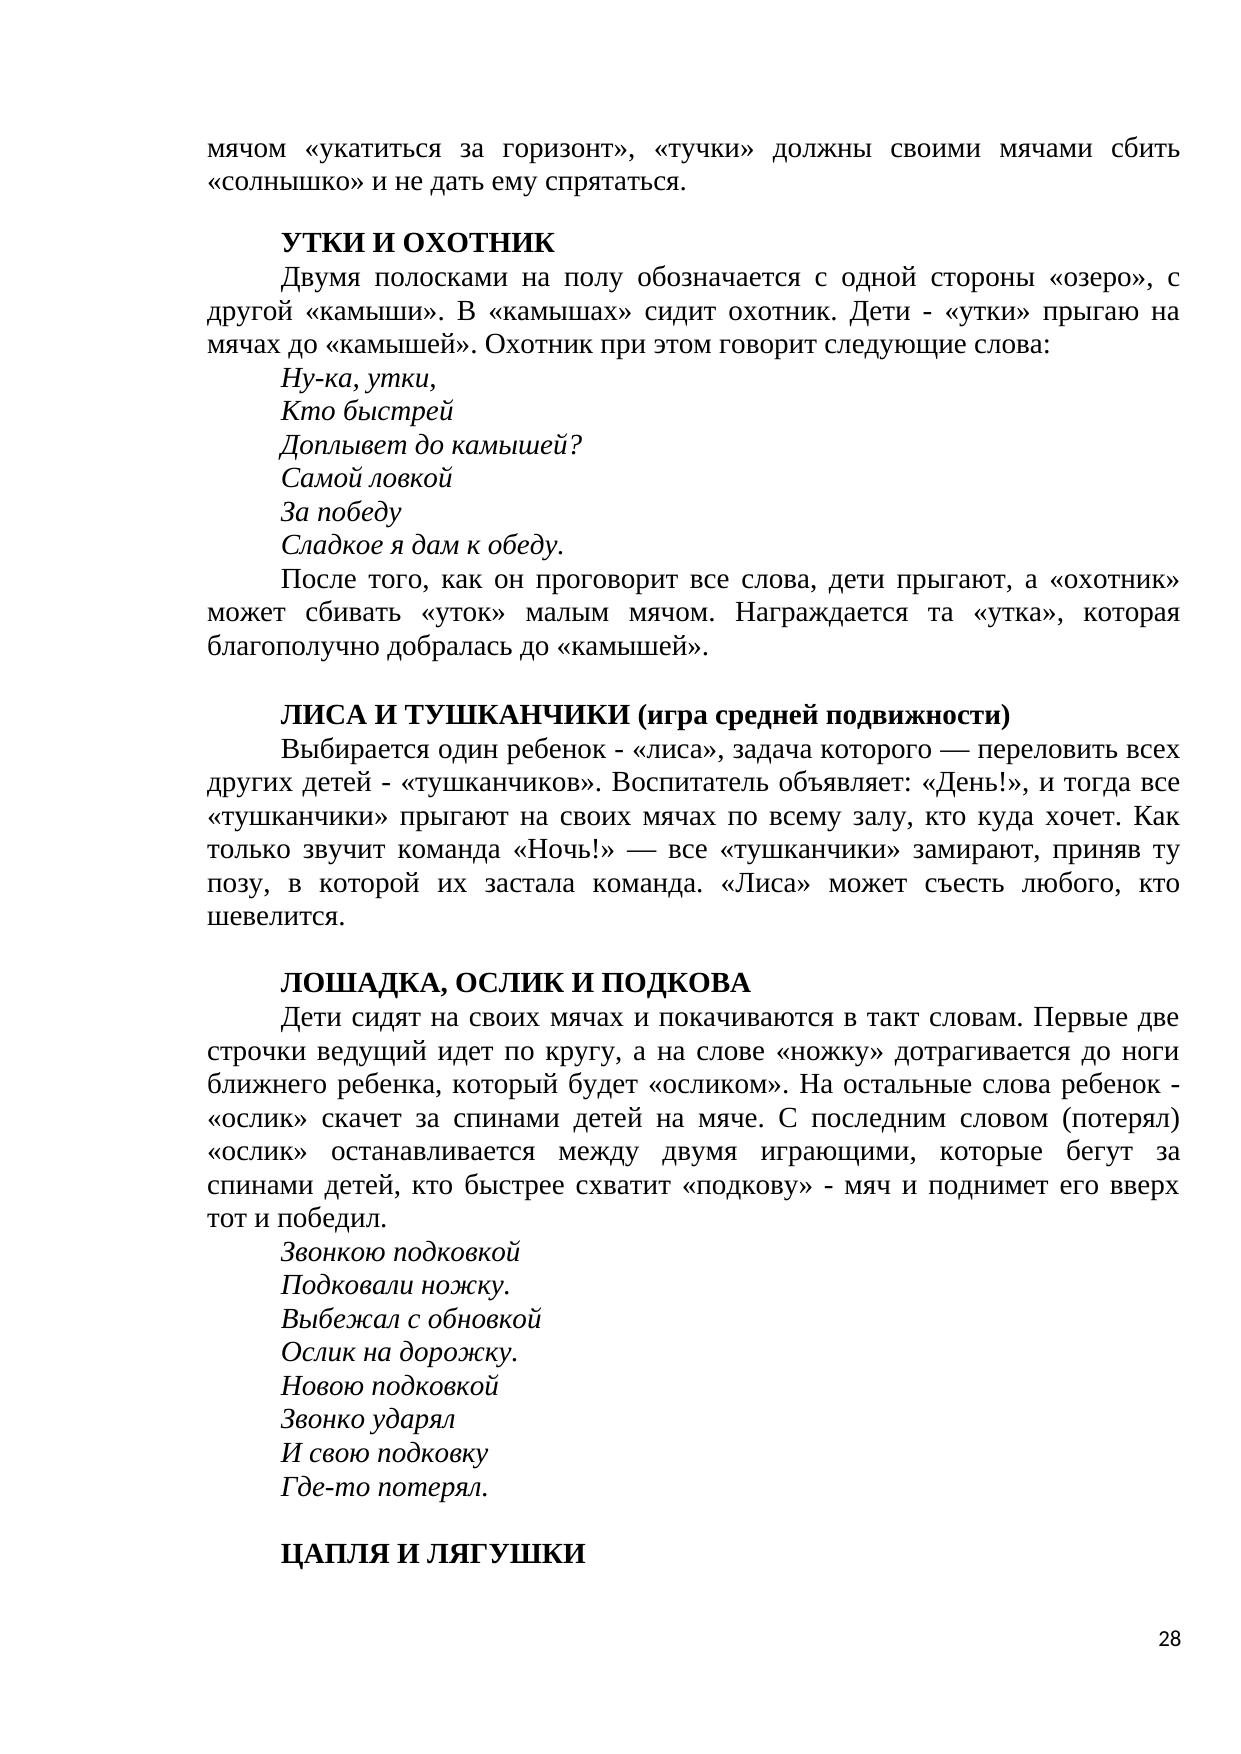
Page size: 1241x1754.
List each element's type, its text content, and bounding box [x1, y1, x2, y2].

text Двумя полосками на полу обозначается с одной стороны «озеро», с другой «камыши». В «камышах» сидит охотник. Дети - «утки» прыгаю на мячах до «камышей». Охотник при этом говорит следующие слова: [207, 259, 1181, 360]
text Выбирается один ребенок - «лиса», задача которого — переловить всех других детей - «тушканчиков». Воспитатель объявляет: «День!», и тогда все «тушканчики» прыгают на своих мячах по всему залу, кто куда хочет. Как только звучит команда «Ночь!» — все «тушканчики» замирают, приняв ту позу, в которой их застала команда. «Лиса» может съесть любого, кто шевелится. [207, 731, 1181, 932]
text Дети сидят на своих мячах и покачиваются в такт словам. Первые две строчки ведущий идет по кругу, а на слове «ножку» дотрагивается до ноги ближнего ребенка, который будет «осликом». На остальные слова ребенок - «ослик» скачет за спинами детей на мяче. С последним словом (потерял) «ослик» останавливается между двумя играющими, которые бегут за спинами детей, кто быстрее схватит «подкову» - мяч и поднимет его вверх тот и победил. [207, 999, 1181, 1234]
text УТКИ И ОХОТНИК [207, 226, 1181, 259]
text Выбежал с обновкой [207, 1301, 1181, 1334]
text За победу [207, 494, 1181, 527]
text Ну-ка, утки, [207, 360, 1181, 393]
text Кто быстрей [207, 393, 1181, 427]
text Самой ловкой [207, 460, 1181, 494]
text Звонко ударял [207, 1402, 1181, 1435]
text Ослик на дорожку. [207, 1334, 1181, 1368]
text ЦАПЛЯ И ЛЯГУШКИ [207, 1536, 1181, 1569]
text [207, 130, 1181, 197]
text ЛИСА И ТУШКАНЧИКИ (игра средней подвижности) [207, 697, 1181, 731]
text Где-то потерял. [207, 1469, 1181, 1502]
text И свою подковку [207, 1435, 1181, 1469]
text Сладкое я дам к обеду. [207, 527, 1181, 561]
text Доплывет до камышей? [207, 427, 1181, 460]
text Подковали ножку. [207, 1267, 1181, 1301]
text Звонкою подковкой [207, 1234, 1181, 1267]
text После того, как он проговорит все слова, дети прыгают, а «охотник» может сбивать «уток» малым мячом. Награждается та «утка», которая благополучно добралась до «камышей». [207, 561, 1181, 662]
text Новою подковкой [207, 1368, 1181, 1402]
text ЛОШАДКА, ОСЛИК И ПОДКОВА [207, 966, 1181, 999]
